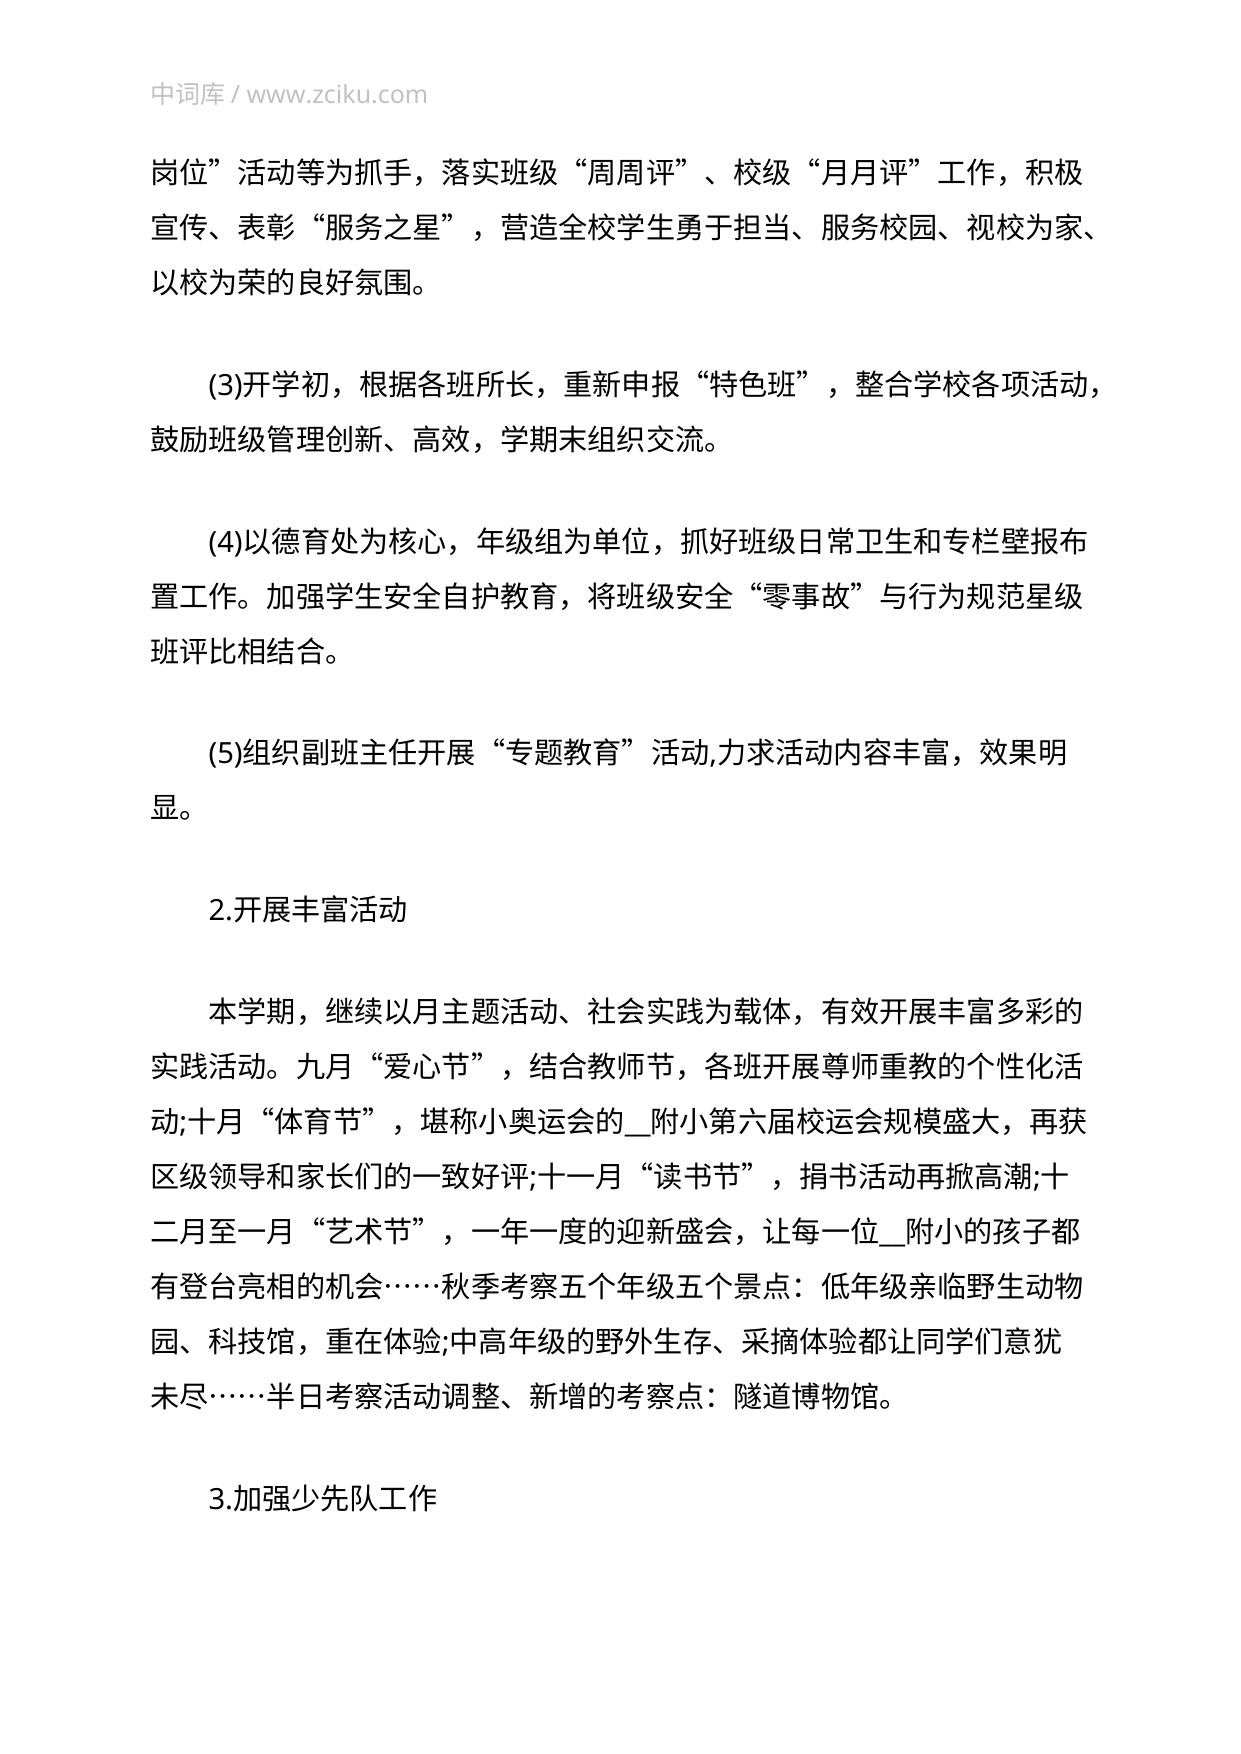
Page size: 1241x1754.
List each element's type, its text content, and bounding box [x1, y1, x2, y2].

text (5)组织副班主任开展“专题教育”活动,力求活动内容丰富，效果明显。 [150, 730, 1090, 827]
text (3)开学初，根据各班所长，重新申报“特色班”，整合学校各项活动，鼓励班级管理创新、高效，学期末组织交流。 [150, 362, 1090, 459]
text 3.加强少先队工作 [150, 1475, 1090, 1518]
text (4)以德育处为核心，年级组为单位，抓好班级日常卫生和专栏壁报布置工作。加强学生安全自护教育，将班级安全“零事故”与行为规范星级班评比相结合。 [150, 518, 1090, 671]
text 本学期，继续以月主题活动、社会实践为载体，有效开展丰富多彩的实践活动。九月“爱心节”，结合教师节，各班开展尊师重教的个性化活动;十月“体育节”，堪称小奥运会的__附小第六届校运会规模盛大，再获区级领导和家长们的一致好评;十一月“读书节”，捐书活动再掀高潮;十二月至一月“艺术节”，一年一度的迎新盛会，让每一位__附小的孩子都有登台亮相的机会……秋季考察五个年级五个景点：低年级亲临野生动物园、科技馆，重在体验;中高年级的野外生存、采摘体验都让同学们意犹未尽……半日考察活动调整、新增的考察点：隧道博物馆。 [150, 989, 1090, 1416]
text 2.开展丰富活动 [150, 887, 1090, 929]
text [150, 150, 1090, 302]
